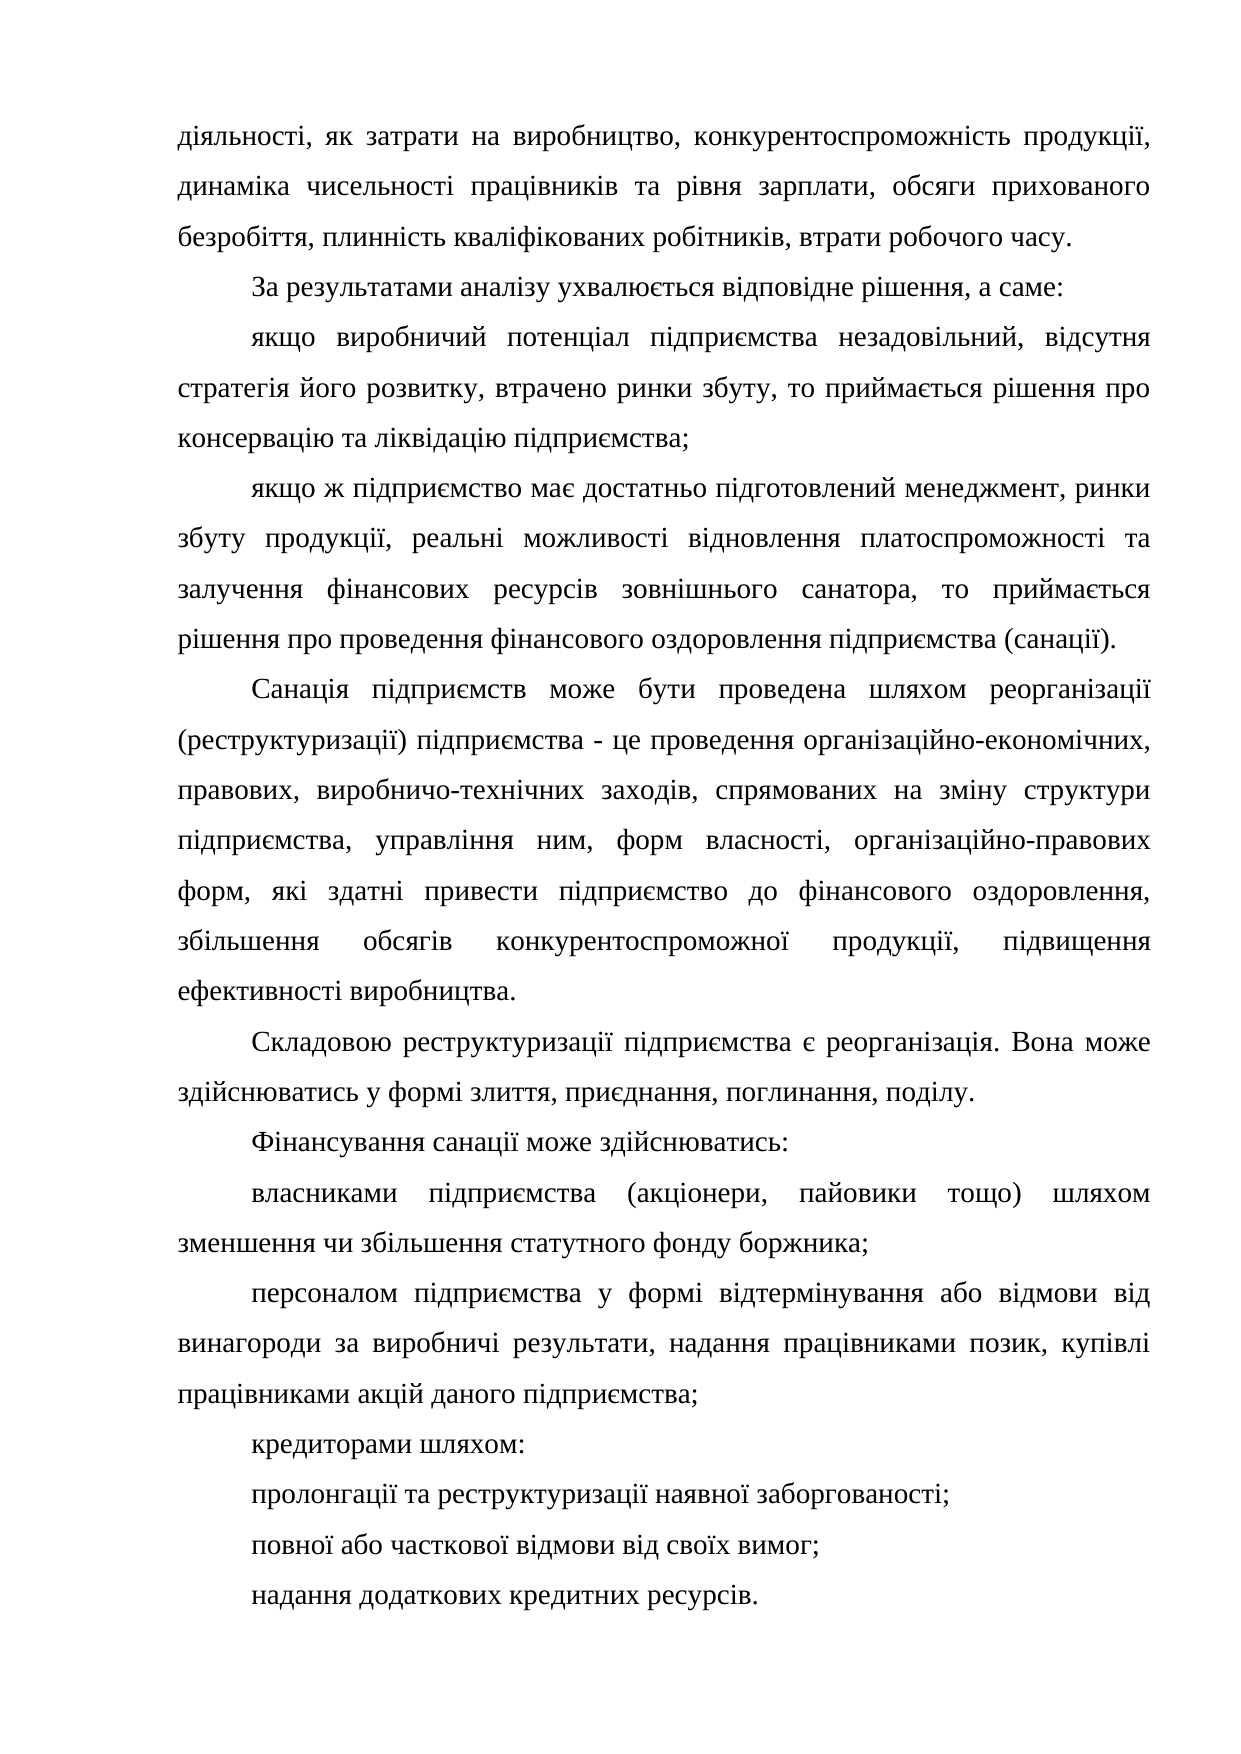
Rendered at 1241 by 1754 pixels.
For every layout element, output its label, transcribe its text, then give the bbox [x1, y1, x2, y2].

text кредиторами шляхом: [177, 1426, 1152, 1460]
text якщо виробничий потенціал підприємства незадовільний, відсутня стратегія його розвитку, втрачено ринки збуту, то приймається рішення про консервацію та ліквідацію підприємства; [177, 319, 1152, 453]
text За результатами аналізу ухвалюється відповідне рішення, а саме: [177, 269, 1152, 303]
text пролонгації та реструктуризації наявної заборгованості; [177, 1477, 1152, 1510]
text Фінансування санації може здійснюватись: [177, 1124, 1152, 1158]
text повної або часткової відмови від своїх вимог; [177, 1527, 1152, 1560]
text Складовою реструктуризації підприємства є реорганізація. Вона може здійснюватись у формі злиття, приєднання, поглинання, поділу. [177, 1024, 1152, 1108]
text персоналом підприємства у формі відтермінування або відмови від винагороди за виробничі результати, надання працівниками позик, купівлі працівниками акцій даного підприємства; [177, 1275, 1152, 1409]
text надання додаткових кредитних ресурсів. [177, 1577, 1152, 1611]
text Санація підприємств може бути проведена шляхом реорганізації (реструктуризації) підприємства - це проведення організаційно-економічних, правових, виробничо-технічних заходів, спрямованих на зміну структури підприємства, управління ним, форм власності, організаційно-правових форм, які здатні привести підприємство до фінансового оздоровлення, збільшення обсягів конкурентоспроможної продукції, підвищення ефективності виробництва. [177, 672, 1152, 1007]
text якщо ж підприємство має достатньо підготовлений менеджмент, ринки збуту продукції, реальні можливості відновлення платоспроможності та залучення фінансових ресурсів зовнішнього санатора, то приймається рішення про проведення фінансового оздоровлення підприємства (санації). [177, 470, 1152, 655]
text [177, 118, 1152, 252]
text власниками підприємства (акціонери, пайовики тощо) шляхом зменшення чи збільшення статутного фонду боржника; [177, 1175, 1152, 1258]
